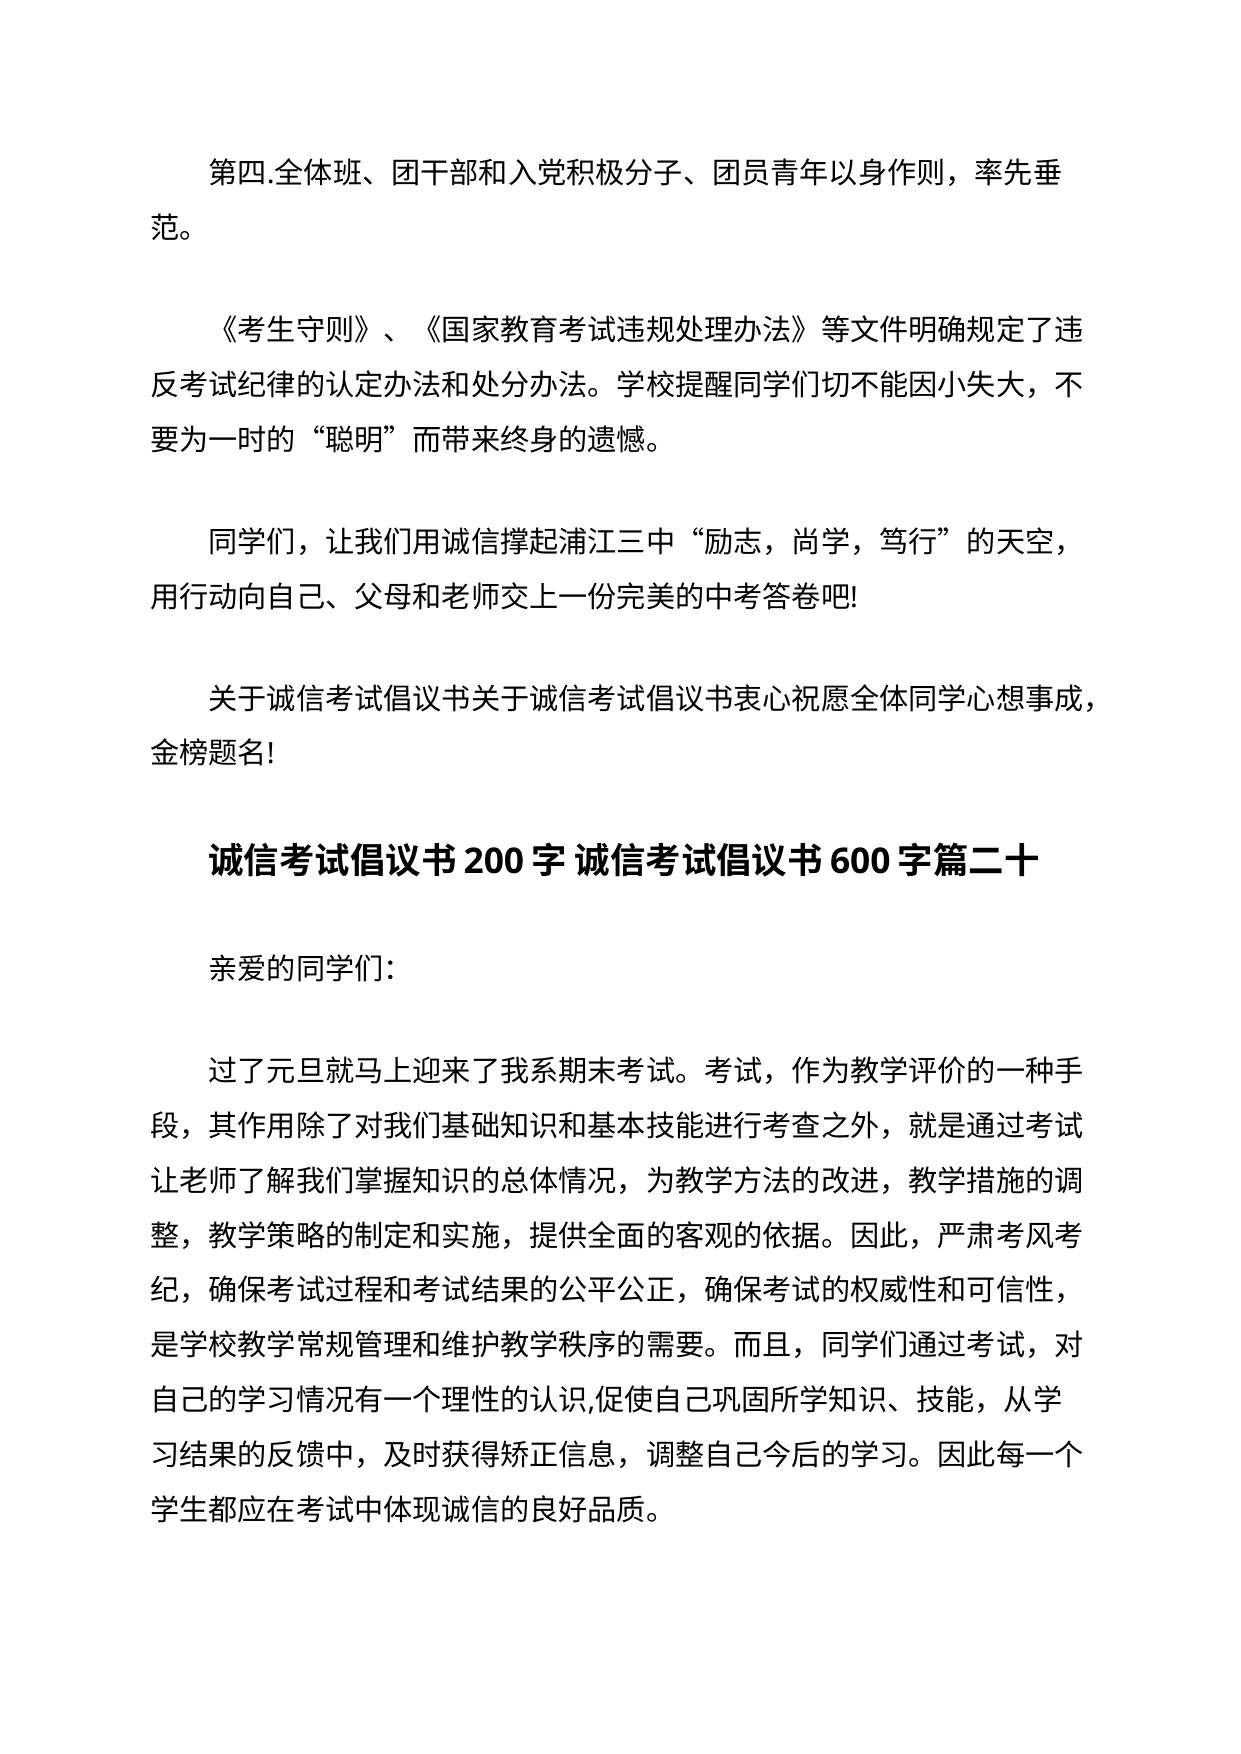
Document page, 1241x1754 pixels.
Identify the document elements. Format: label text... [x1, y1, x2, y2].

text 过了元旦就马上迎来了我系期末考试。考试，作为教学评价的一种手段，其作用除了对我们基础知识和基本技能进行考查之外，就是通过考试让老师了解我们掌握知识的总体情况，为教学方法的改进，教学措施的调整，教学策略的制定和实施，提供全面的客观的依据。因此，严肃考风考纪，确保考试过程和考试结果的公平公正，确保考试的权威性和可信性，是学校教学常规管理和维护教学秩序的需要。而且，同学们通过考试，对自己的学习情况有一个理性的认识,促使自己巩固所学知识、技能，从学习结果的反馈中，及时获得矫正信息，调整自己今后的学习。因此每一个学生都应在考试中体现诚信的良好品质。 [150, 1047, 1090, 1529]
text 《考生守则》、《国家教育考试违规处理办法》等文件明确规定了违反考试纪律的认定办法和处分办法。学校提醒同学们切不能因小失大，不要为一时的“聪明”而带来终身的遗憾。 [150, 307, 1090, 459]
text 诚信考试倡议书200字 诚信考试倡议书600字篇二十 [150, 832, 1090, 883]
text 亲爱的同学们： [150, 946, 1090, 988]
text 关于诚信考试倡议书关于诚信考试倡议书衷心祝愿全体同学心想事成，金榜题名! [150, 675, 1090, 772]
text 同学们，让我们用诚信撑起浦江三中“励志，尚学，笃行”的天空，用行动向自己、父母和老师交上一份完美的中考答卷吧! [150, 518, 1090, 616]
text 第四.全体班、团干部和入党积极分子、团员青年以身作则，率先垂范。 [150, 150, 1090, 247]
